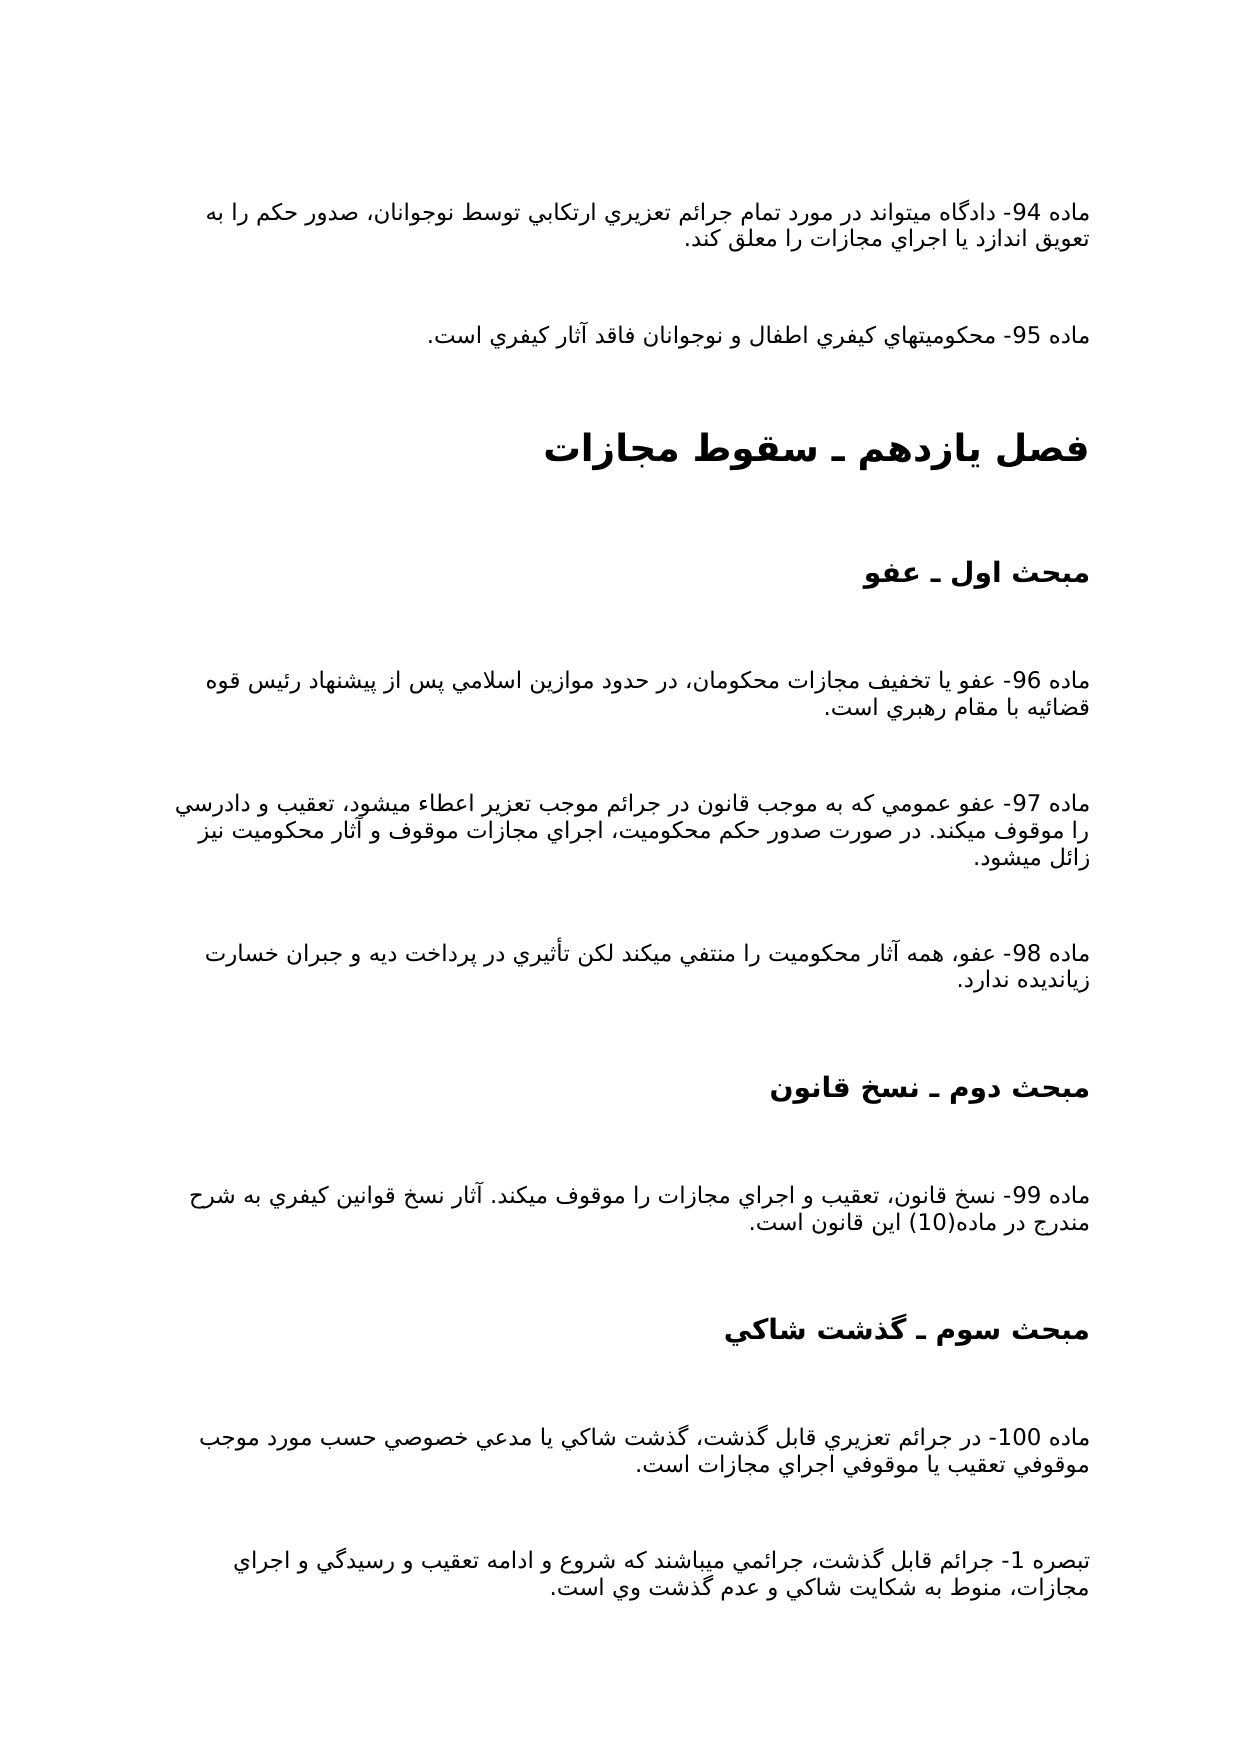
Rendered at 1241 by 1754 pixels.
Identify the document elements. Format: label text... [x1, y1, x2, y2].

text ماده 96- عفو يا تخفيف مجازات محكومان، در حدود موازين اسلامي پس از پيشنهاد رئيس قوه قضائيه با مقام رهبري است. [150, 667, 1090, 721]
subtitle مبحث اول ـ عفو [150, 557, 1090, 589]
subtitle مبحث سوم ـ گذشت شاكي [150, 1313, 1090, 1346]
text ماده 95- محكوميتهاي كيفري اطفال و نوجوانان فاقد آثار كيفري است. [150, 322, 1090, 348]
text ماده 100- در جرائم تعزيري قابل گذشت، گذشت شاكي يا مدعي خصوصي حسب مورد موجب موقوفي تعقيب يا موقوفي اجراي مجازات است. [150, 1424, 1090, 1477]
text ماده 99- نسخ قانون، تعقيب و اجراي مجازات را موقوف ميكند. آثار نسخ قوانين كيفري به شرح مندرج در ماده(10) اين قانون است. [150, 1182, 1090, 1235]
text ماده 97- عفو عمومي كه به موجب قانون در جرائم موجب تعزير اعطاء ميشود، تعقيب و دادرسي را موقوف ميكند. در صورت صدور حكم محكوميت، اجراي مجازات موقوف و آثار محكوميت نيز زائل ميشود. [150, 790, 1090, 870]
text ماده 98- عفو، همه آثار محكوميت را منتفي ميكند لكن تأثيري در پرداخت ديه و جبران خسارت زيانديده ندارد. [150, 940, 1090, 993]
subtitle مبحث دوم ـ نسخ قانون [150, 1071, 1090, 1104]
text تبصره 1- جرائم قابل گذشت، جرائمي ميباشند كه شروع و ادامه تعقيب و رسيدگي و اجراي مجازات، منوط به شكايت شاكي و عدم گذشت وي است. [150, 1547, 1090, 1601]
subtitle فصل يازدهم ـ سقوط مجازات [150, 427, 1090, 470]
text ماده 94- دادگاه ميتواند در مورد تمام جرائم تعزيري ارتكابي توسط نوجوانان، صدور حكم را به تعويق اندازد يا اجراي مجازات را معلق كند. [150, 199, 1090, 252]
